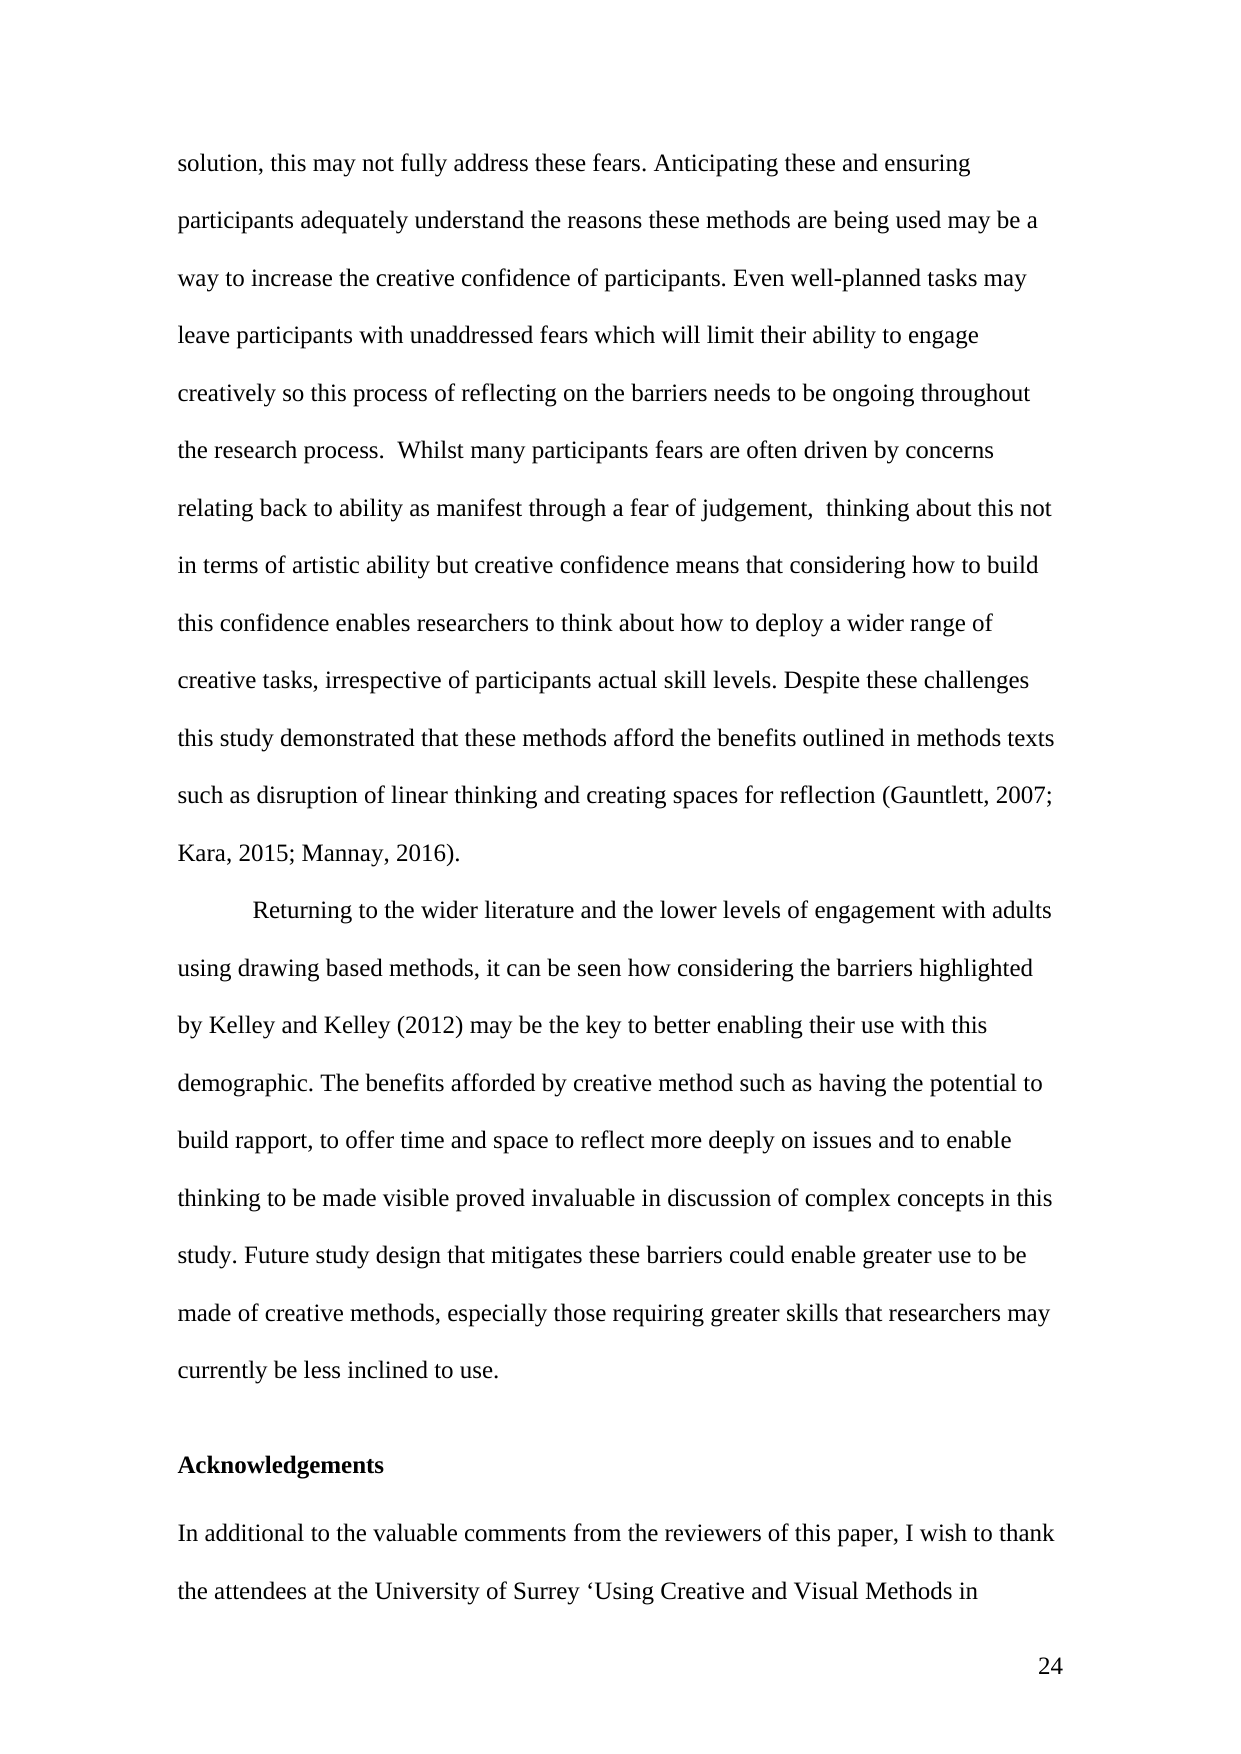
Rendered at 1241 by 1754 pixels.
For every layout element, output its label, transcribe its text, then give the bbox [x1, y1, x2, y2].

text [177, 148, 1063, 866]
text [177, 1518, 1063, 1604]
text Returning to the wider literature and the lower levels of engagement with adults using drawing based methods, it can be seen how considering the barriers highlighted by Kelley and Kelley (2012) may be the key to better enabling their use with this demographic. The benefits afforded by creative method such as having the potential to build rapport, to offer time and space to reflect more deeply on issues and to enable thinking to be made visible proved invaluable in discussion of complex concepts in this study. Future study design that mitigates these barriers could enable greater use to be made of creative methods, especially those requiring greater skills that researchers may currently be less inclined to use. [177, 895, 1063, 1384]
subtitle Acknowledgements [177, 1450, 1004, 1479]
